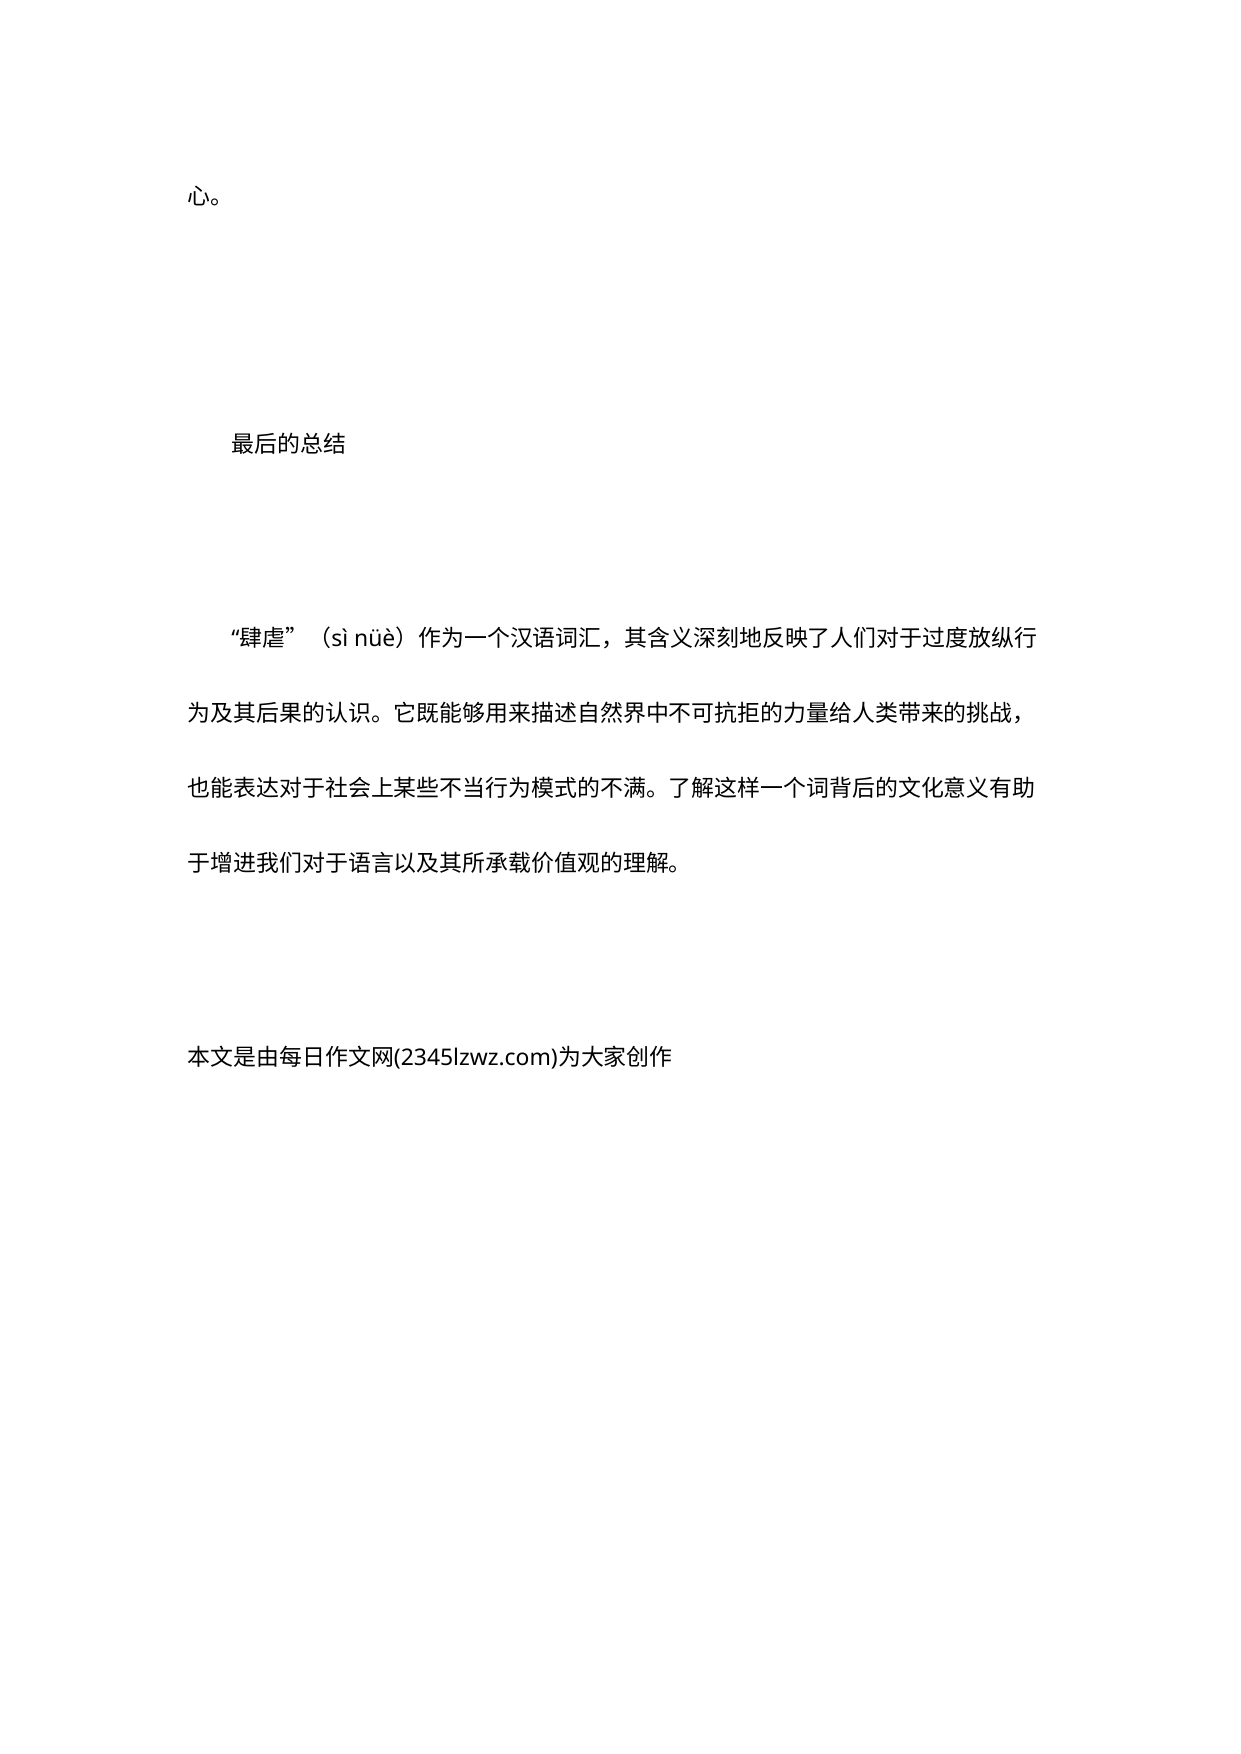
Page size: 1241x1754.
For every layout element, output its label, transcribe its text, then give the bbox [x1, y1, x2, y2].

text 最后的总结 [187, 410, 1053, 475]
text “肆虐”（sì nüè）作为一个汉语词汇，其含义深刻地反映了人们对于过度放纵行为及其后果的认识。它既能够用来描述自然界中不可抗拒的力量给人类带来的挑战，也能表达对于社会上某些不当行为模式的不满。了解这样一个词背后的文化意义有助于增进我们对于语言以及其所承载价值观的理解。 [187, 604, 1053, 893]
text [187, 162, 1053, 227]
text 本文是由每日作文网(2345lzwz.com)为大家创作 [187, 1023, 1053, 1088]
